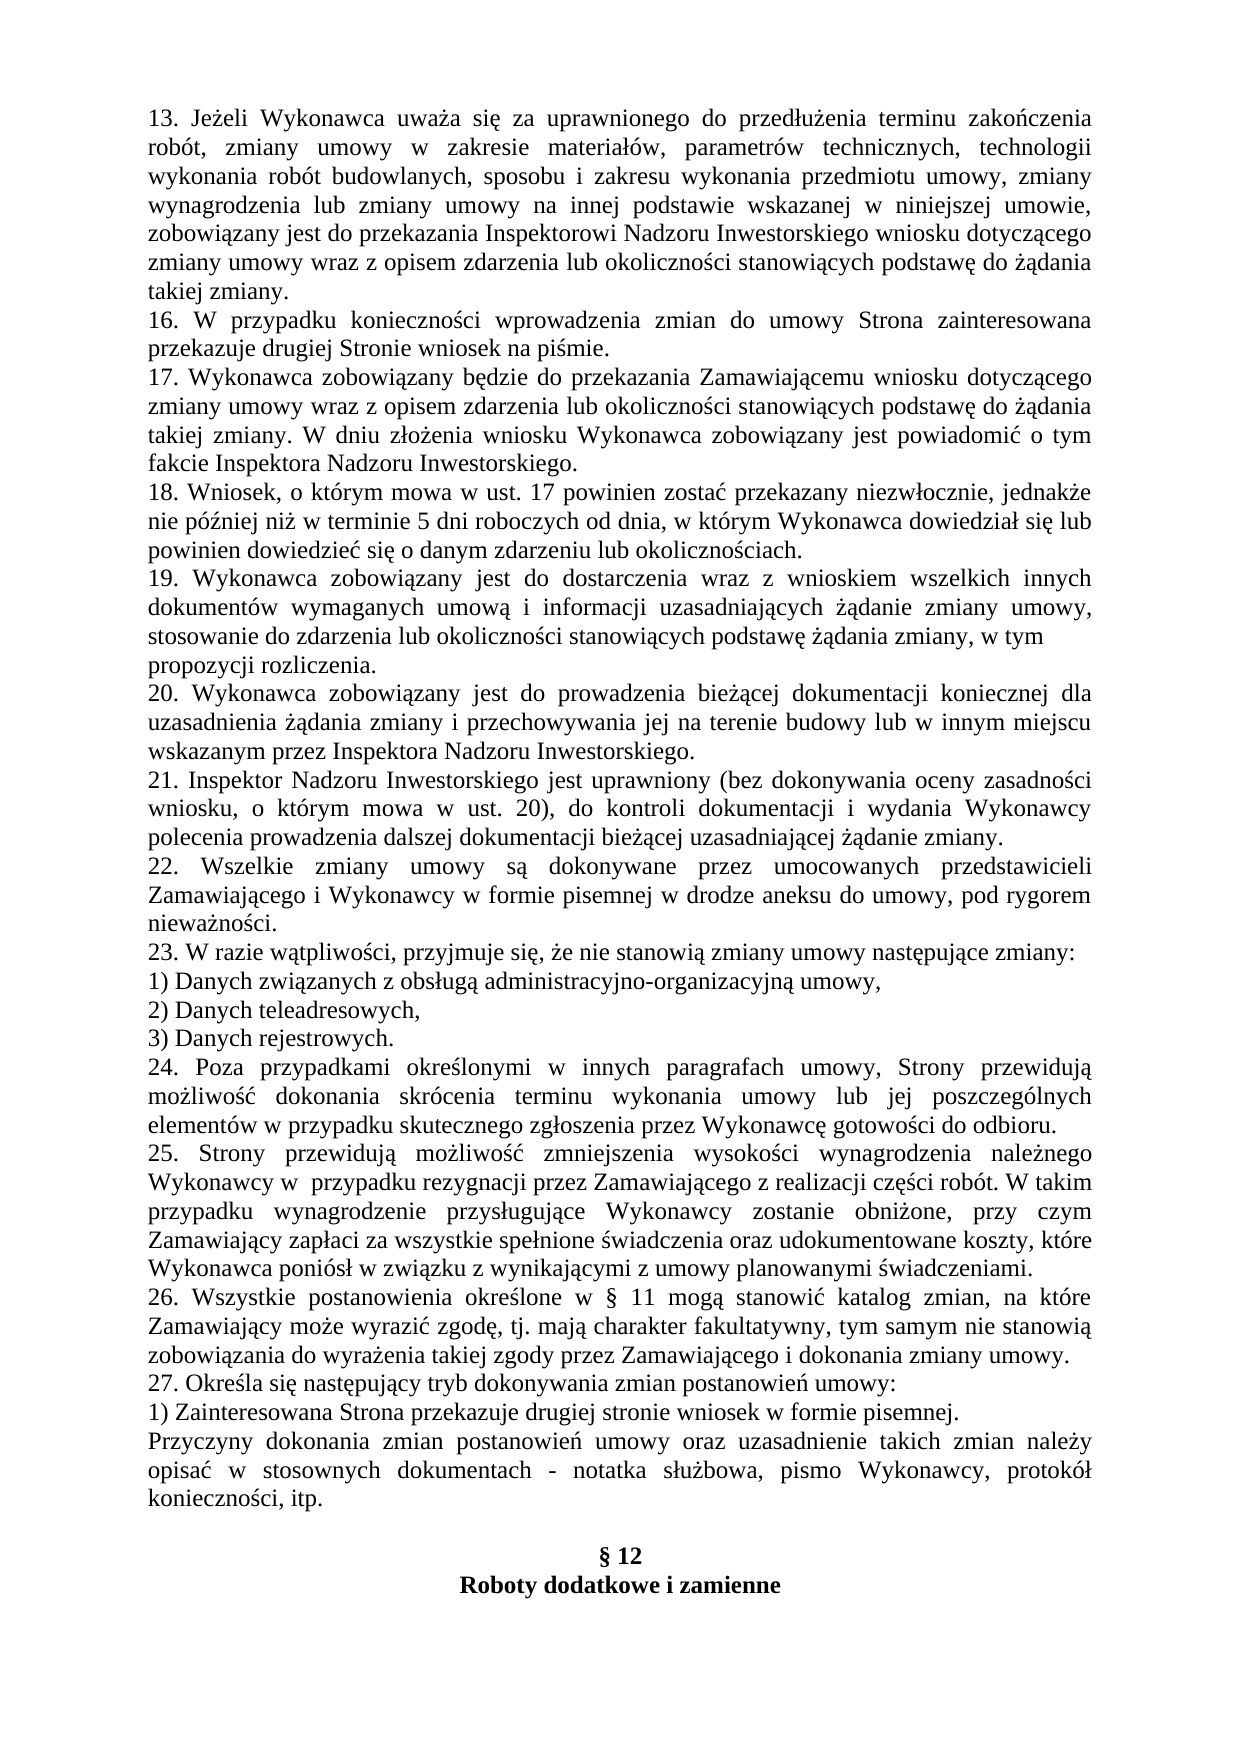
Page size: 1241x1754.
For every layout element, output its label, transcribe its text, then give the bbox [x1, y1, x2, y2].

text 24. Poza przypadkami określonymi w innych paragrafach umowy, Strony przewidują możliwość dokonania skrócenia terminu wykonania umowy lub jej poszczególnych elementów w przypadku skutecznego zgłoszenia przez Wykonawcę gotowości do odbioru. [148, 1052, 1093, 1138]
text 25. Strony przewidują możliwość zmniejszenia wysokości wynagrodzenia należnego Wykonawcy w przypadku rezygnacji przez Zamawiającego z realizacji części robót. W takim przypadku wynagrodzenie przysługujące Wykonawcy zostanie obniżone, przy czym Zamawiający zapłaci za wszystkie spełnione świadczenia oraz udokumentowane koszty, które Wykonawca poniósł w związku z wynikającymi z umowy planowanymi świadczeniami. [148, 1138, 1093, 1282]
text 19. Wykonawca zobowiązany jest do dostarczenia wraz z wnioskiem wszelkich innych dokumentów wymaganych umową i informacji uzasadniających żądanie zmiany umowy, stosowanie do zdarzenia lub okoliczności stanowiących podstawę żądania zmiany, w tym [148, 563, 1093, 650]
text § 12 [148, 1541, 1093, 1570]
text 17. Wykonawca zobowiązany będzie do przekazania Zamawiającemu wniosku dotyczącego zmiany umowy wraz z opisem zdarzenia lub okoliczności stanowiących podstawę do żądania takiej zmiany. W dniu złożenia wniosku Wykonawca zobowiązany jest powiadomić o tym fakcie Inspektora Nadzoru Inwestorskiego. [148, 362, 1093, 477]
text 18. Wniosek, o którym mowa w ust. 17 powinien zostać przekazany niezwłocznie, jednakże nie później niż w terminie 5 dni roboczych od dnia, w którym Wykonawca dowiedział się lub powinien dowiedzieć się o danym zdarzeniu lub okolicznościach. [148, 477, 1093, 563]
text 27. Określa się następujący tryb dokonywania zmian postanowień umowy: [148, 1368, 1093, 1397]
text 1) Danych związanych z obsługą administracyjno-organizacyjną umowy, [148, 966, 1093, 995]
text 1) Zainteresowana Strona przekazuje drugiej stronie wniosek w formie pisemnej. [148, 1397, 1093, 1426]
text 13. Jeżeli Wykonawca uważa się za uprawnionego do przedłużenia terminu zakończenia robót, zmiany umowy w zakresie materiałów, parametrów technicznych, technologii wykonania robót budowlanych, sposobu i zakresu wykonania przedmiotu umowy, zmiany wynagrodzenia lub zmiany umowy na innej podstawie wskazanej w niniejszej umowie, zobowiązany jest do przekazania Inspektorowi Nadzoru Inwestorskiego wniosku dotyczącego zmiany umowy wraz z opisem zdarzenia lub okoliczności stanowiących podstawę do żądania takiej zmiany. [148, 103, 1093, 305]
text 2) Danych teleadresowych, [148, 995, 1093, 1023]
text propozycji rozliczenia. [148, 650, 1093, 678]
text Przyczyny dokonania zmian postanowień umowy oraz uzasadnienie takich zmian należy opisać w stosownych dokumentach - notatka służbowa, pismo Wykonawcy, protokół konieczności, itp. [148, 1426, 1093, 1512]
text 22. Wszelkie zmiany umowy są dokonywane przez umocowanych przedstawicieli Zamawiającego i Wykonawcy w formie pisemnej w drodze aneksu do umowy, pod rygorem nieważności. [148, 851, 1093, 937]
text 23. W razie wątpliwości, przyjmuje się, że nie stanowią zmiany umowy następujące zmiany: [148, 937, 1093, 966]
text 21. Inspektor Nadzoru Inwestorskiego jest uprawniony (bez dokonywania oceny zasadności wniosku, o którym mowa w ust. 20), do kontroli dokumentacji i wydania Wykonawcy polecenia prowadzenia dalszej dokumentacji bieżącej uzasadniającej żądanie zmiany. [148, 765, 1093, 851]
text 26. Wszystkie postanowienia określone w § 11 mogą stanowić katalog zmian, na które Zamawiający może wyrazić zgodę, tj. mają charakter fakultatywny, tym samym nie stanowią zobowiązania do wyrażenia takiej zgody przez Zamawiającego i dokonania zmiany umowy. [148, 1282, 1093, 1368]
text 3) Danych rejestrowych. [148, 1023, 1093, 1052]
text 20. Wykonawca zobowiązany jest do prowadzenia bieżącej dokumentacji koniecznej dla uzasadnienia żądania zmiany i przechowywania jej na terenie budowy lub w innym miejscu wskazanym przez Inspektora Nadzoru Inwestorskiego. [148, 678, 1093, 765]
text 16. W przypadku konieczności wprowadzenia zmian do umowy Strona zainteresowana przekazuje drugiej Stronie wniosek na piśmie. [148, 305, 1093, 362]
text Roboty dodatkowe i zamienne [148, 1570, 1093, 1598]
